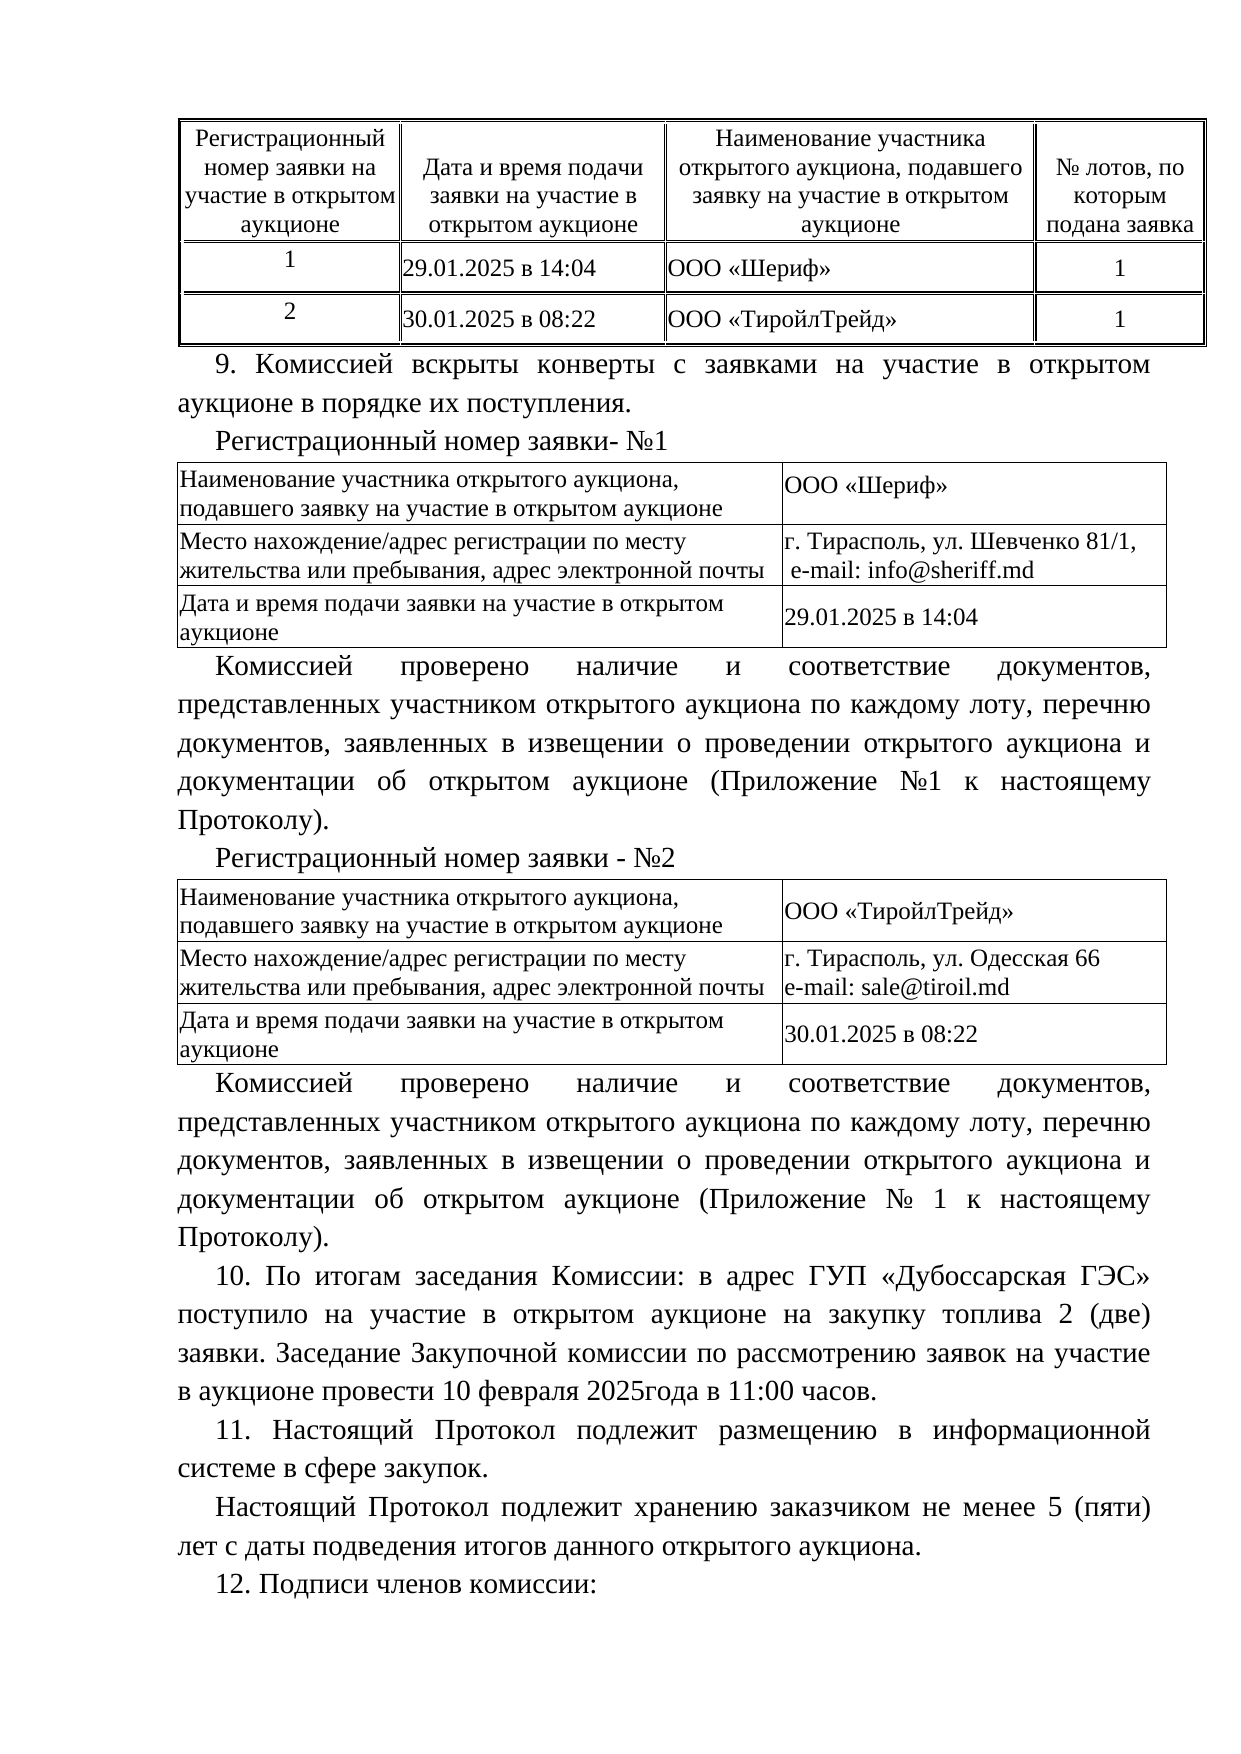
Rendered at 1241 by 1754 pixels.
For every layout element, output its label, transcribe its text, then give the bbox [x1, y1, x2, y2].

table_cell ООО «Шериф» [667, 243, 1033, 291]
table_header ООО «Шериф» [783, 463, 1166, 523]
text 9. Комиссией вскрыты конверты с заявками на участие в открытом аукционе в порядке их поступления. [177, 346, 1152, 418]
table_cell 2 [181, 291, 401, 343]
table_header Регистрационный номер заявки на участие в открытом аукционе [181, 122, 401, 239]
table_header Наименование участника открытого аукциона, подавшего заявку на участие в открытом аукционе [178, 880, 782, 941]
table_cell ООО «ТиройлТрейд» [666, 291, 1035, 343]
text 12. Подписи членов комиссии: [177, 1566, 1152, 1600]
text Настоящий Протокол подлежит хранению заказчиком не менее 5 (пяти) лет с даты подведения итогов данного открытого аукциона. [177, 1489, 1152, 1561]
table_cell Дата и время подачи заявки на участие в открытом аукционе [178, 586, 782, 647]
text Регистрационный номер заявки - №2 [177, 841, 1152, 874]
table_cell Место нахождение/адрес регистрации по месту жительства или пребывания, адрес электронной почты [178, 942, 782, 1002]
table_header № лотов, по которым подана заявка [1035, 122, 1203, 239]
table_cell 29.01.2025 в 14:04 [402, 243, 664, 291]
table_cell г. Тирасполь, ул. Шевченко 81/1, e-mail: info@sheriff.md [783, 525, 1166, 585]
table_cell г. Тирасполь, ул. Одесская 66 e-mail: sale@tiroil.md [783, 942, 1166, 1002]
text Регистрационный номер заявки- №1 [177, 423, 1152, 457]
table_cell 30.01.2025 в 08:22 [783, 1004, 1166, 1064]
text Комиссией проверено наличие и соответствие документов, представленных участником открытого аукциона по каждому лоту, перечню документов, заявленных в извещении о проведении открытого аукциона и документации об открытом аукционе (Приложение № 1 к настоящему Протоколу). [177, 1065, 1152, 1253]
table_cell Место нахождение/адрес регистрации по месту жительства или пребывания, адрес электронной почты [178, 525, 782, 585]
table_cell 1 [181, 240, 399, 291]
text Комиссией проверено наличие и соответствие документов, представленных участником открытого аукциона по каждому лоту, перечню документов, заявленных в извещении о проведении открытого аукциона и документации об открытом аукционе (Приложение №1 к настоящему Протоколу). [177, 648, 1152, 836]
table_cell Дата и время подачи заявки на участие в открытом аукционе [178, 1004, 782, 1064]
text 10. По итогам заседания Комиссии: в адрес ГУП «Дубоссарская ГЭС» поступило на участие в открытом аукционе на закупку топлива 2 (две) заявки. Заседание Закупочной комиссии по рассмотрению заявок на участие в аукционе провести 10 февраля 2025года в 11:00 часов. [177, 1258, 1152, 1407]
table_header Наименование участника открытого аукциона, подавшего заявку на участие в открытом аукционе [666, 120, 1035, 239]
table_cell 1 [1037, 240, 1204, 291]
table_cell 1 [1035, 291, 1204, 343]
text 11. Настоящий Протокол подлежит размещению в информационной системе в сфере закупок. [177, 1412, 1152, 1484]
table_cell 29.01.2025 в 14:04 [783, 586, 1166, 647]
table_cell 30.01.2025 в 08:22 [401, 295, 666, 343]
table_header ООО «ТиройлТрейд» [783, 880, 1166, 941]
table_header Дата и время подачи заявки на участие в открытом аукционе [401, 122, 666, 239]
table_header Наименование участника открытого аукциона, подавшего заявку на участие в открытом аукционе [178, 463, 782, 523]
